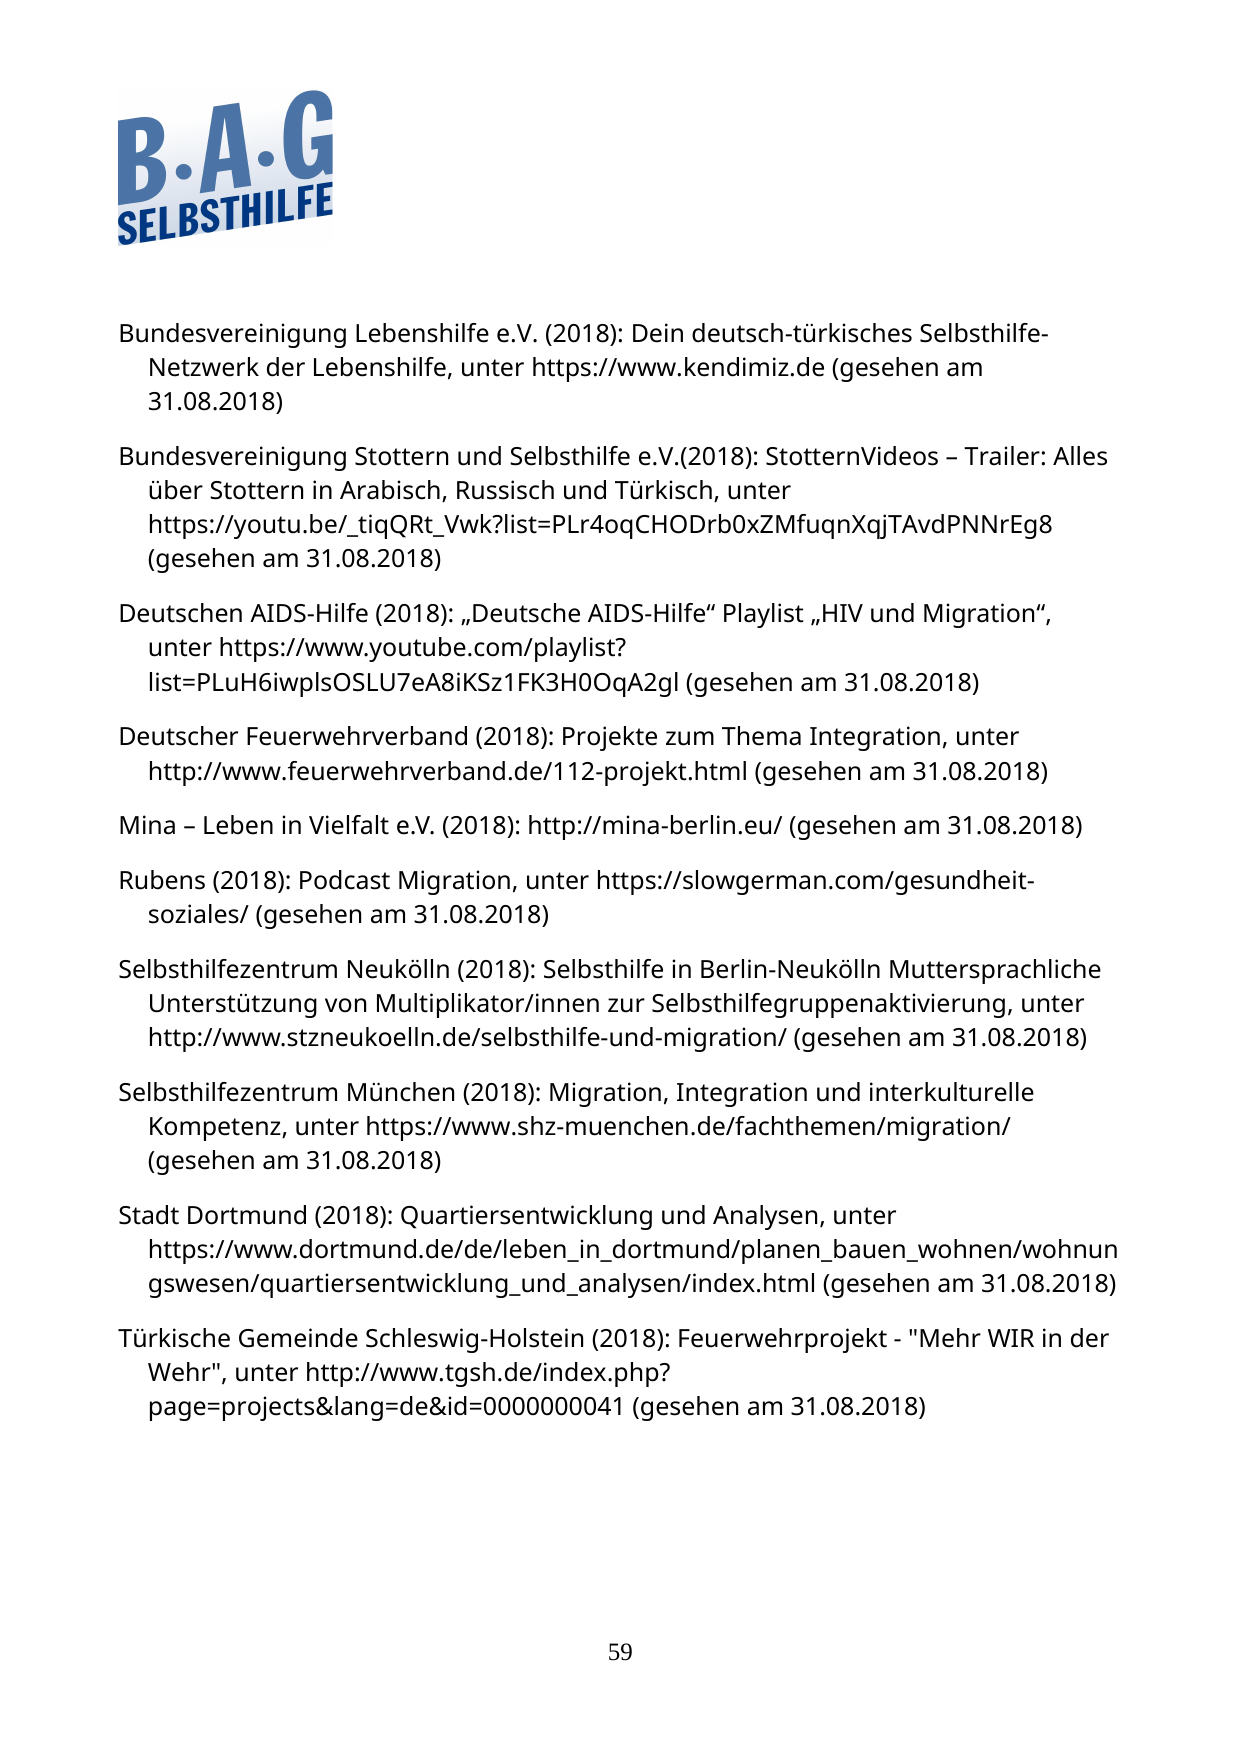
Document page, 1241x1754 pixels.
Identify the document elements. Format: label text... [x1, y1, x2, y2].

text Selbsthilfezentrum München (2018): Migration, Integration und interkulturelle Kompetenz, unter https://www.shz-muenchen.de/fachthemen/migration/ (gesehen am 31.08.2018) [118, 1075, 1122, 1177]
text Mina – Leben in Vielfalt e.V. (2018): http://mina-berlin.eu/ (gesehen am 31.08.2018) [118, 808, 1122, 842]
text Deutscher Feuerwehrverband (2018): Projekte zum Thema Integration, unter http://www.feuerwehrverband.de/112-projekt.html (gesehen am 31.08.2018) [118, 719, 1122, 787]
text Rubens (2018): Podcast Migration, unter https://slowgerman.com/gesundheit-soziales/ (gesehen am 31.08.2018) [118, 863, 1122, 931]
text Selbsthilfezentrum Neukölln (2018): Selbsthilfe in Berlin-Neukölln Muttersprachliche Unterstützung von Multiplikator/innen zur Selbsthilfegruppenaktivierung, unter http://www.stzneukoelln.de/selbsthilfe-und-migration/ (gesehen am 31.08.2018) [118, 952, 1122, 1054]
text Türkische Gemeinde Schleswig-Holstein (2018): Feuerwehrprojekt - "Mehr WIR in der Wehr", unter http://www.tgsh.de/index.php?page=projects&lang=de&id=0000000041 (gesehen am 31.08.2018) [118, 1321, 1122, 1423]
text Stadt Dortmund (2018): Quartiersentwicklung und Analysen, unter https://www.dortmund.de/de/leben_in_dortmund/planen_bauen_wohnen/wohnungswesen/quartiersentwicklung_und_analysen/index.html (gesehen am 31.08.2018) [118, 1198, 1122, 1300]
text Bundesvereinigung Lebenshilfe e.V. (2018): Dein deutsch-türkisches Selbsthilfe-Netzwerk der Lebenshilfe, unter https://www.kendimiz.de (gesehen am 31.08.2018) [118, 316, 1122, 418]
text Bundesvereinigung Stottern und Selbsthilfe e.V.(2018): StotternVideos – Trailer: Alles über Stottern in Arabisch, Russisch und Türkisch, unter https://youtu.be/_tiqQRt_Vwk?list=PLr4oqCHODrb0xZMfuqnXqjTAvdPNNrEg8 (gesehen am 31.08.2018) [118, 439, 1122, 575]
picture [118, 88, 333, 246]
text Deutschen AIDS-Hilfe (2018): „Deutsche AIDS-Hilfe“ Playlist „HIV und Migration“, unter https://www.youtube.com/playlist?list=PLuH6iwplsOSLU7eA8iKSz1FK3H0OqA2gl (gesehen am 31.08.2018) [118, 596, 1122, 698]
